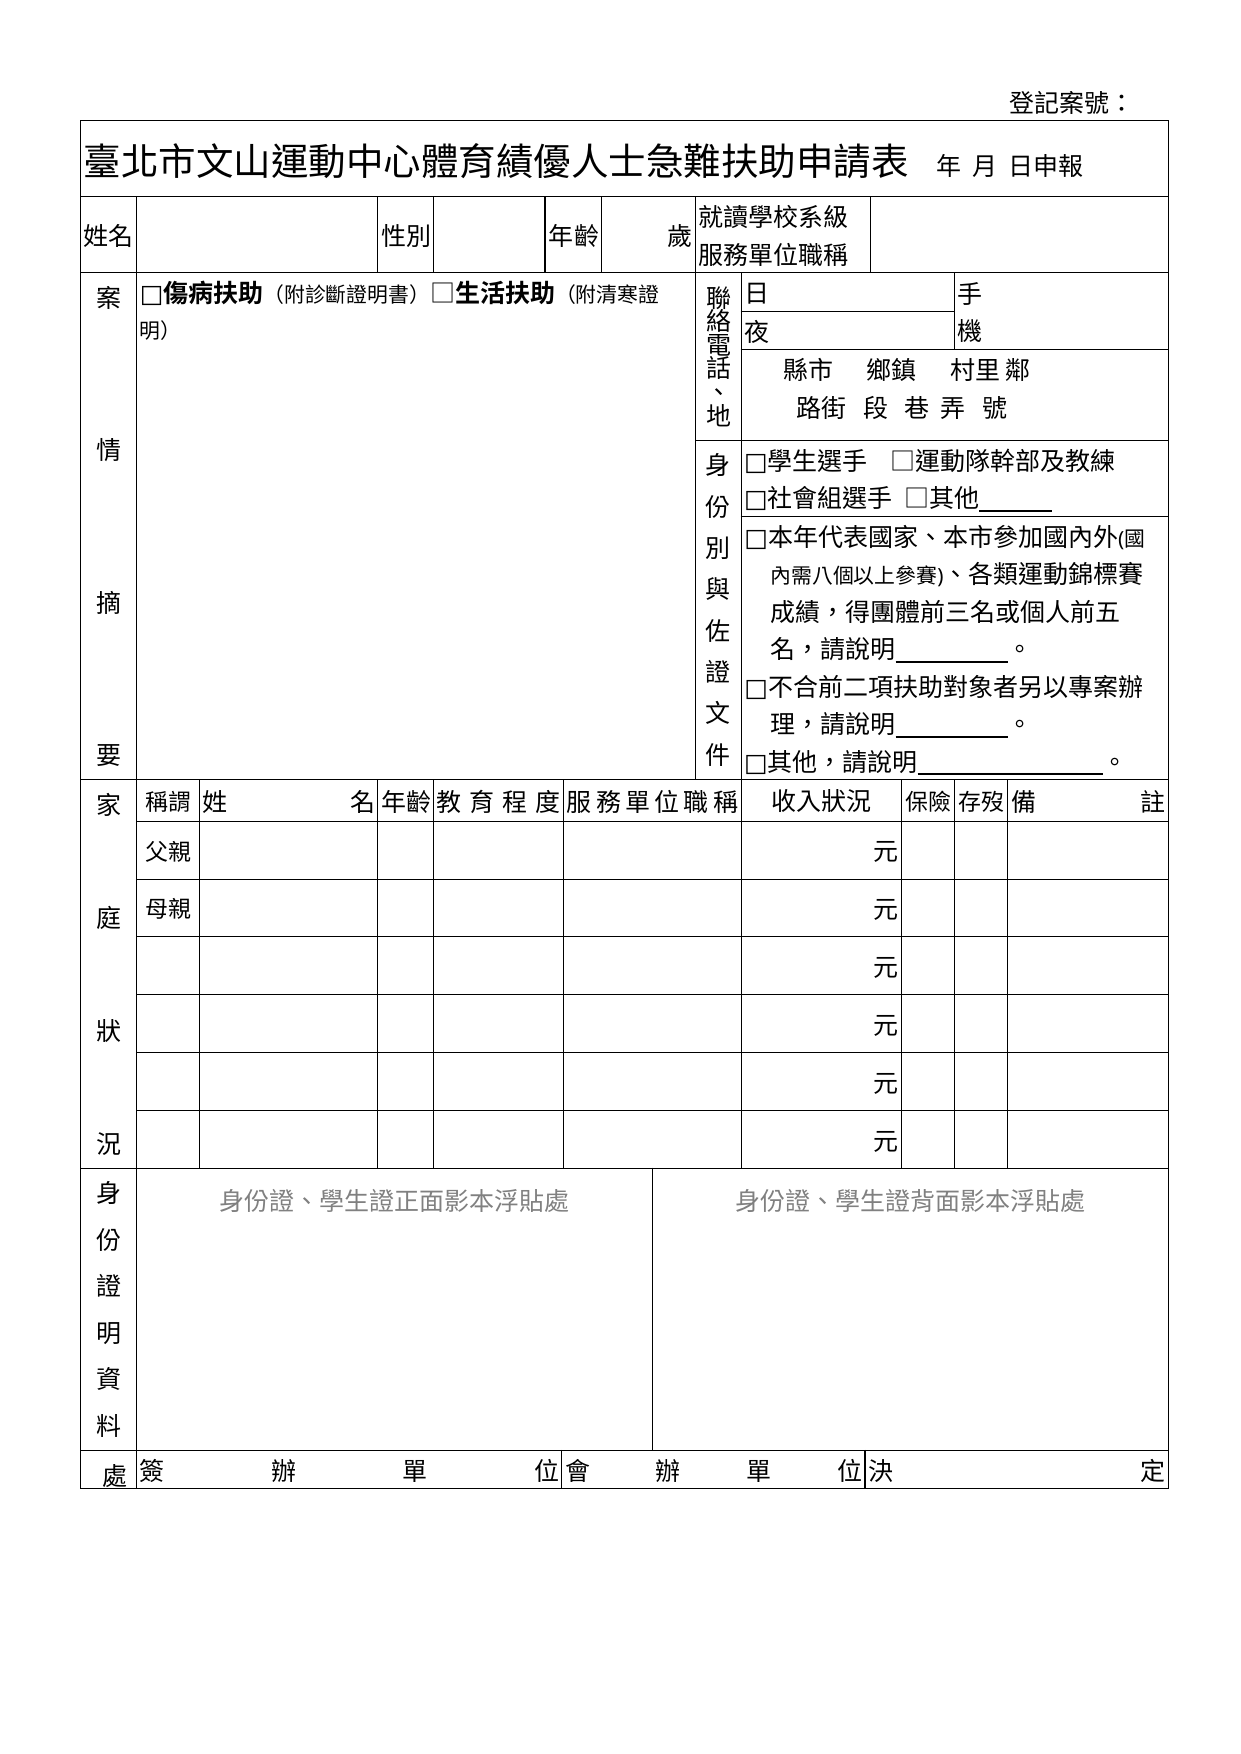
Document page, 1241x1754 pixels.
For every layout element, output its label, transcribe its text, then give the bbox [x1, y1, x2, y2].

table_cell 年齡 [378, 780, 433, 821]
table_cell 會辦單位 [562, 1451, 864, 1488]
table_cell 處理意見 [81, 1451, 136, 1488]
table_cell [871, 197, 1168, 272]
table_cell [434, 1111, 563, 1167]
table_cell [955, 937, 1007, 994]
table_cell [1008, 822, 1168, 878]
table_cell 姓名 [200, 780, 377, 821]
table_cell [902, 937, 954, 994]
table_cell [564, 822, 741, 878]
table_cell 年齡 [546, 197, 601, 272]
table_cell [378, 822, 433, 878]
table_cell [200, 1053, 377, 1110]
table_cell 父親 [137, 822, 199, 878]
table_cell [378, 880, 433, 936]
table_cell [564, 937, 741, 994]
table_cell [1008, 1111, 1168, 1167]
table_cell □學生選手 □運動隊幹部及教練 □社會組選手 □其他 [742, 441, 1168, 516]
table_cell 手 機 [955, 273, 1168, 349]
table_cell [902, 995, 954, 1052]
table_cell [378, 995, 433, 1052]
table_cell 母親 [137, 880, 199, 936]
table_cell [564, 995, 741, 1052]
table_cell 簽辦單位 [137, 1451, 561, 1488]
table_cell 案情摘要 [81, 273, 136, 779]
table_cell [200, 1111, 377, 1167]
table_cell 日 [742, 273, 954, 311]
table_cell [137, 197, 377, 272]
table_cell [955, 995, 1007, 1052]
table_cell [200, 822, 377, 878]
table_cell 稱謂 [137, 780, 199, 821]
text 登記案號： [118, 82, 1134, 120]
table_cell 保險 [902, 780, 954, 821]
table_cell [137, 937, 199, 994]
table_cell 元 [742, 880, 901, 936]
table_header 臺北市文山運動中心體育績優人士急難扶助申請表 年 月 日申報 [81, 121, 1168, 196]
table_cell [564, 880, 741, 936]
table_cell [137, 995, 199, 1052]
table_cell [564, 1111, 741, 1167]
table_cell 夜 [742, 312, 954, 349]
table_cell 元 [742, 995, 901, 1052]
table_cell [955, 822, 1007, 878]
table_cell [902, 880, 954, 936]
table_cell □傷病扶助（附診斷證明書）□生活扶助（附清寒證明） [137, 273, 695, 779]
table_cell 身份別與佐證文件 [696, 441, 741, 779]
table_cell [434, 1053, 563, 1110]
table_cell [200, 937, 377, 994]
table_cell [378, 1053, 433, 1110]
table_cell 教育程度 [434, 780, 563, 821]
table_cell 收入狀況（月） [742, 780, 901, 821]
table_cell 服務單位職稱 [564, 780, 741, 821]
table_cell [434, 995, 563, 1052]
table_cell [1008, 1053, 1168, 1110]
table_cell 家庭狀況 [81, 780, 136, 1167]
table_cell [434, 880, 563, 936]
table_cell 性別 [378, 197, 433, 272]
table_cell [1008, 937, 1168, 994]
table_cell [955, 1053, 1007, 1110]
table_cell 歲 [602, 197, 695, 272]
table_cell [200, 880, 377, 936]
table_cell 縣市 鄉鎮 村里 鄰 路街 段 巷 弄 號 [742, 350, 1168, 440]
table_cell 元 [742, 822, 901, 878]
table_cell [434, 937, 563, 994]
table_cell 決定 [866, 1451, 1168, 1488]
table_cell 聯絡電話、地址 [696, 273, 741, 440]
table_cell [200, 995, 377, 1052]
table_cell [955, 1111, 1007, 1167]
table_cell [378, 1111, 433, 1167]
table_cell [137, 1111, 199, 1167]
table_cell [1008, 880, 1168, 936]
table_cell 備註 [1008, 780, 1168, 821]
table_cell 元 [742, 1111, 901, 1167]
table_cell 元 [742, 937, 901, 994]
table_cell [902, 1053, 954, 1110]
table_cell [902, 1111, 954, 1167]
table_cell 身份證、學生證正面影本浮貼處 [137, 1169, 652, 1450]
table_cell 元 [742, 1053, 901, 1110]
table_cell [137, 1053, 199, 1110]
table_cell [902, 822, 954, 878]
table_cell 姓名 [81, 197, 136, 272]
table_cell 身份證明資料 [81, 1169, 136, 1450]
table_cell □本年代表國家、本市參加國內外(國內需八個以上參賽)、各類運動錦標賽成績，得團體前三名或個人前五名，請說明 。 □不合前二項扶助對象者另以專案辦理，請說明 。 □其他，請說明 ___________ 。 [742, 517, 1168, 779]
table_cell 身份證、學生證背面影本浮貼處 [653, 1169, 1168, 1450]
table_cell [1008, 995, 1168, 1052]
table_cell [434, 197, 544, 272]
table_cell [434, 822, 563, 878]
table_cell 存歿 [955, 780, 1007, 821]
table_cell [955, 880, 1007, 936]
table_cell [378, 937, 433, 994]
table_cell 就讀學校系級 服務單位職稱 [696, 197, 870, 272]
table_cell [564, 1053, 741, 1110]
